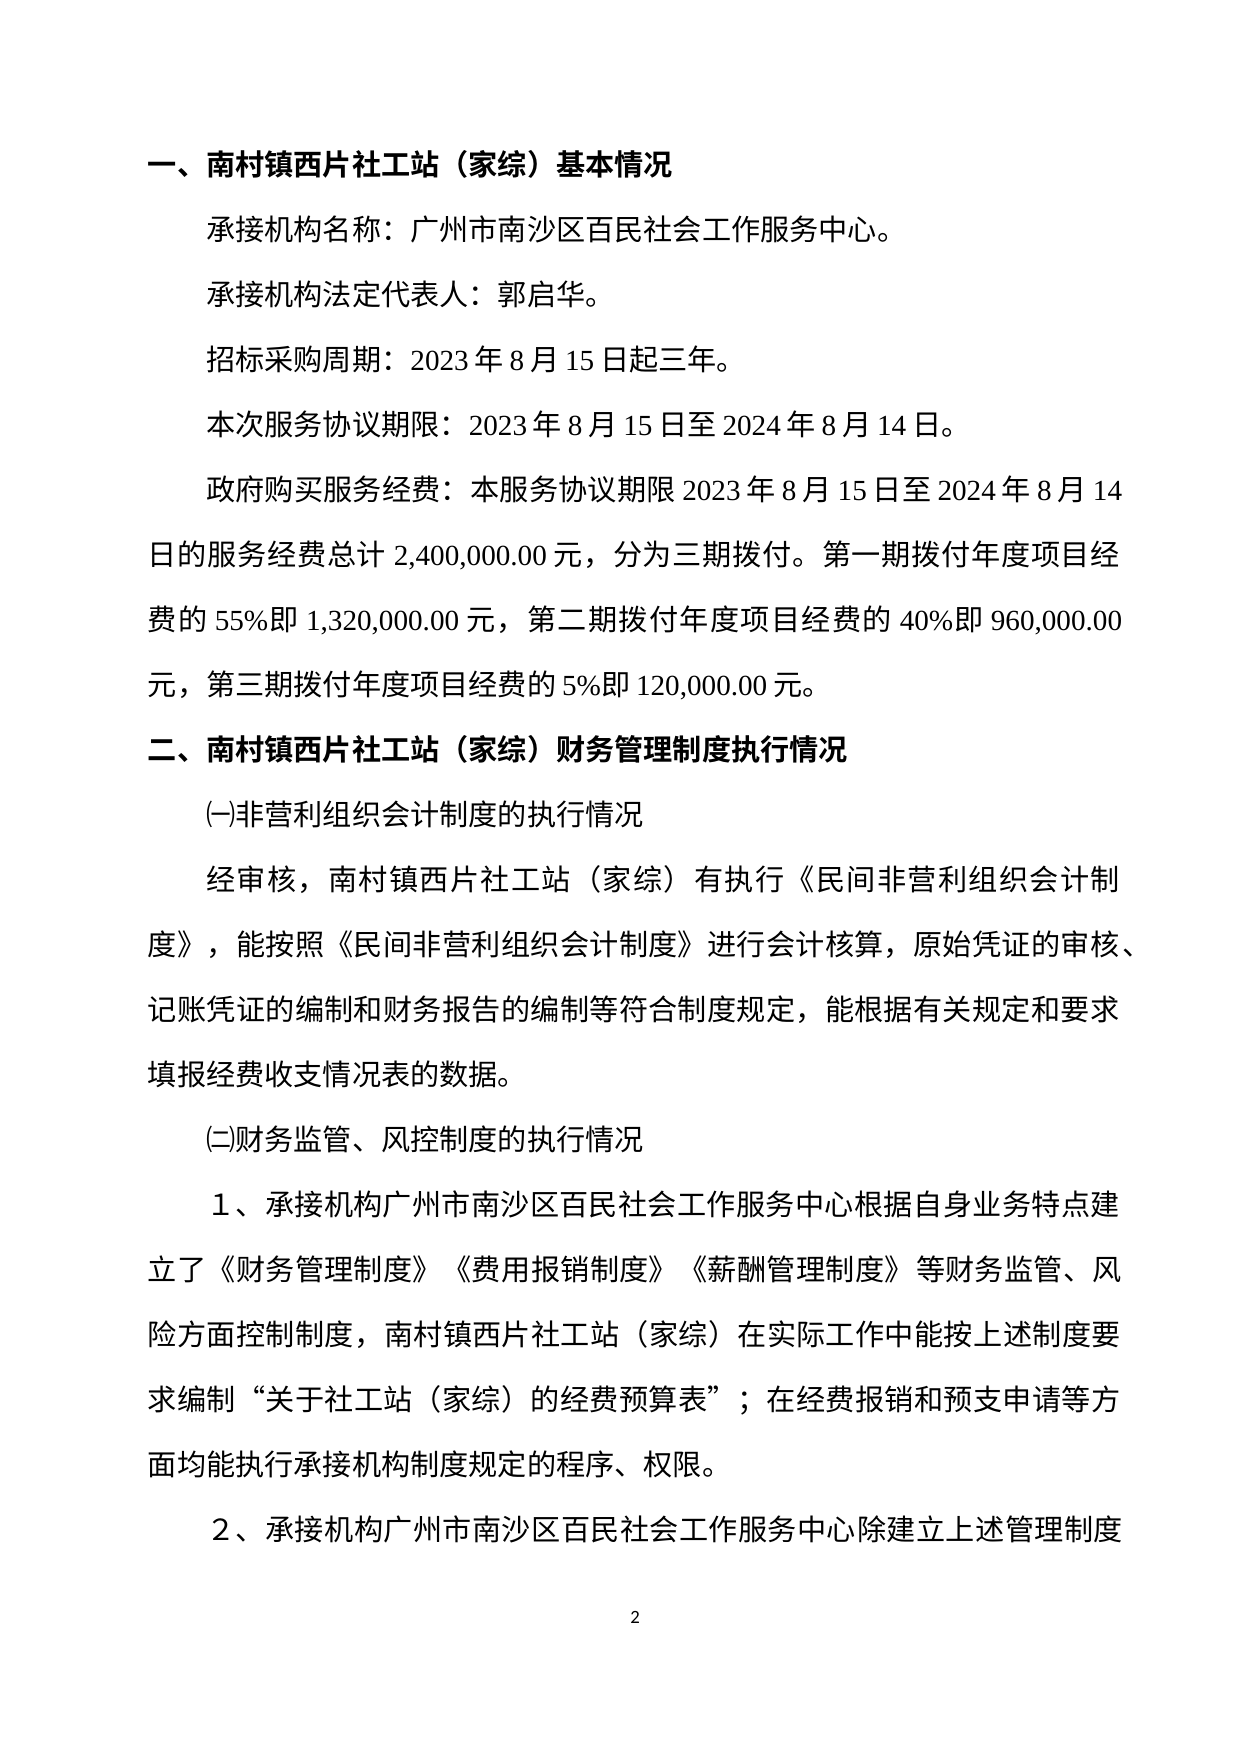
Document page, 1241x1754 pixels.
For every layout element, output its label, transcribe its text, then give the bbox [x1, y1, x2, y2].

text １、承接机构广州市南沙区百民社会工作服务中心根据自身业务特点建立了《财务管理制度》《费用报销制度》《薪酬管理制度》等财务监管、风险方面控制制度，南村镇西片社工站（家综）在实际工作中能按上述制度要求编制“关于社工站（家综）的经费预算表”；在经费报销和预支申请等方面均能执行承接机构制度规定的程序、权限。 [148, 1170, 1122, 1495]
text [148, 1495, 1123, 1560]
text 承接机构名称：广州市南沙区百民社会工作服务中心。 [148, 195, 1122, 260]
text 经审核，南村镇西片社工站（家综）有执行《民间非营利组织会计制度》，能按照《民间非营利组织会计制度》进行会计核算，原始凭证的审核、记账凭证的编制和财务报告的编制等符合制度规定，能根据有关规定和要求填报经费收支情况表的数据。 [148, 845, 1122, 1105]
text 二、南村镇西片社工站（家综）财务管理制度执行情况 [148, 715, 1181, 780]
text 本次服务协议期限：2023年8月15日至2024年8月14日。 [148, 390, 1122, 455]
text ㈠非营利组织会计制度的执行情况 [148, 780, 1123, 845]
text 承接机构法定代表人：郭启华。 [148, 260, 1122, 325]
text 政府购买服务经费：本服务协议期限2023年8月15日至2024年8月14日的服务经费总计2,400,000.00元，分为三期拨付。第一期拨付年度项目经费的55%即1,320,000.00元，第二期拨付年度项目经费的40%即960,000.00元，第三期拨付年度项目经费的5%即120,000.00元。 [148, 455, 1122, 715]
text 招标采购周期：2023年8月15日起三年。 [148, 325, 1122, 390]
text ㈡财务监管、风控制度的执行情况 [148, 1105, 1123, 1170]
text 一、南村镇西片社工站（家综）基本情况 [148, 130, 1123, 195]
